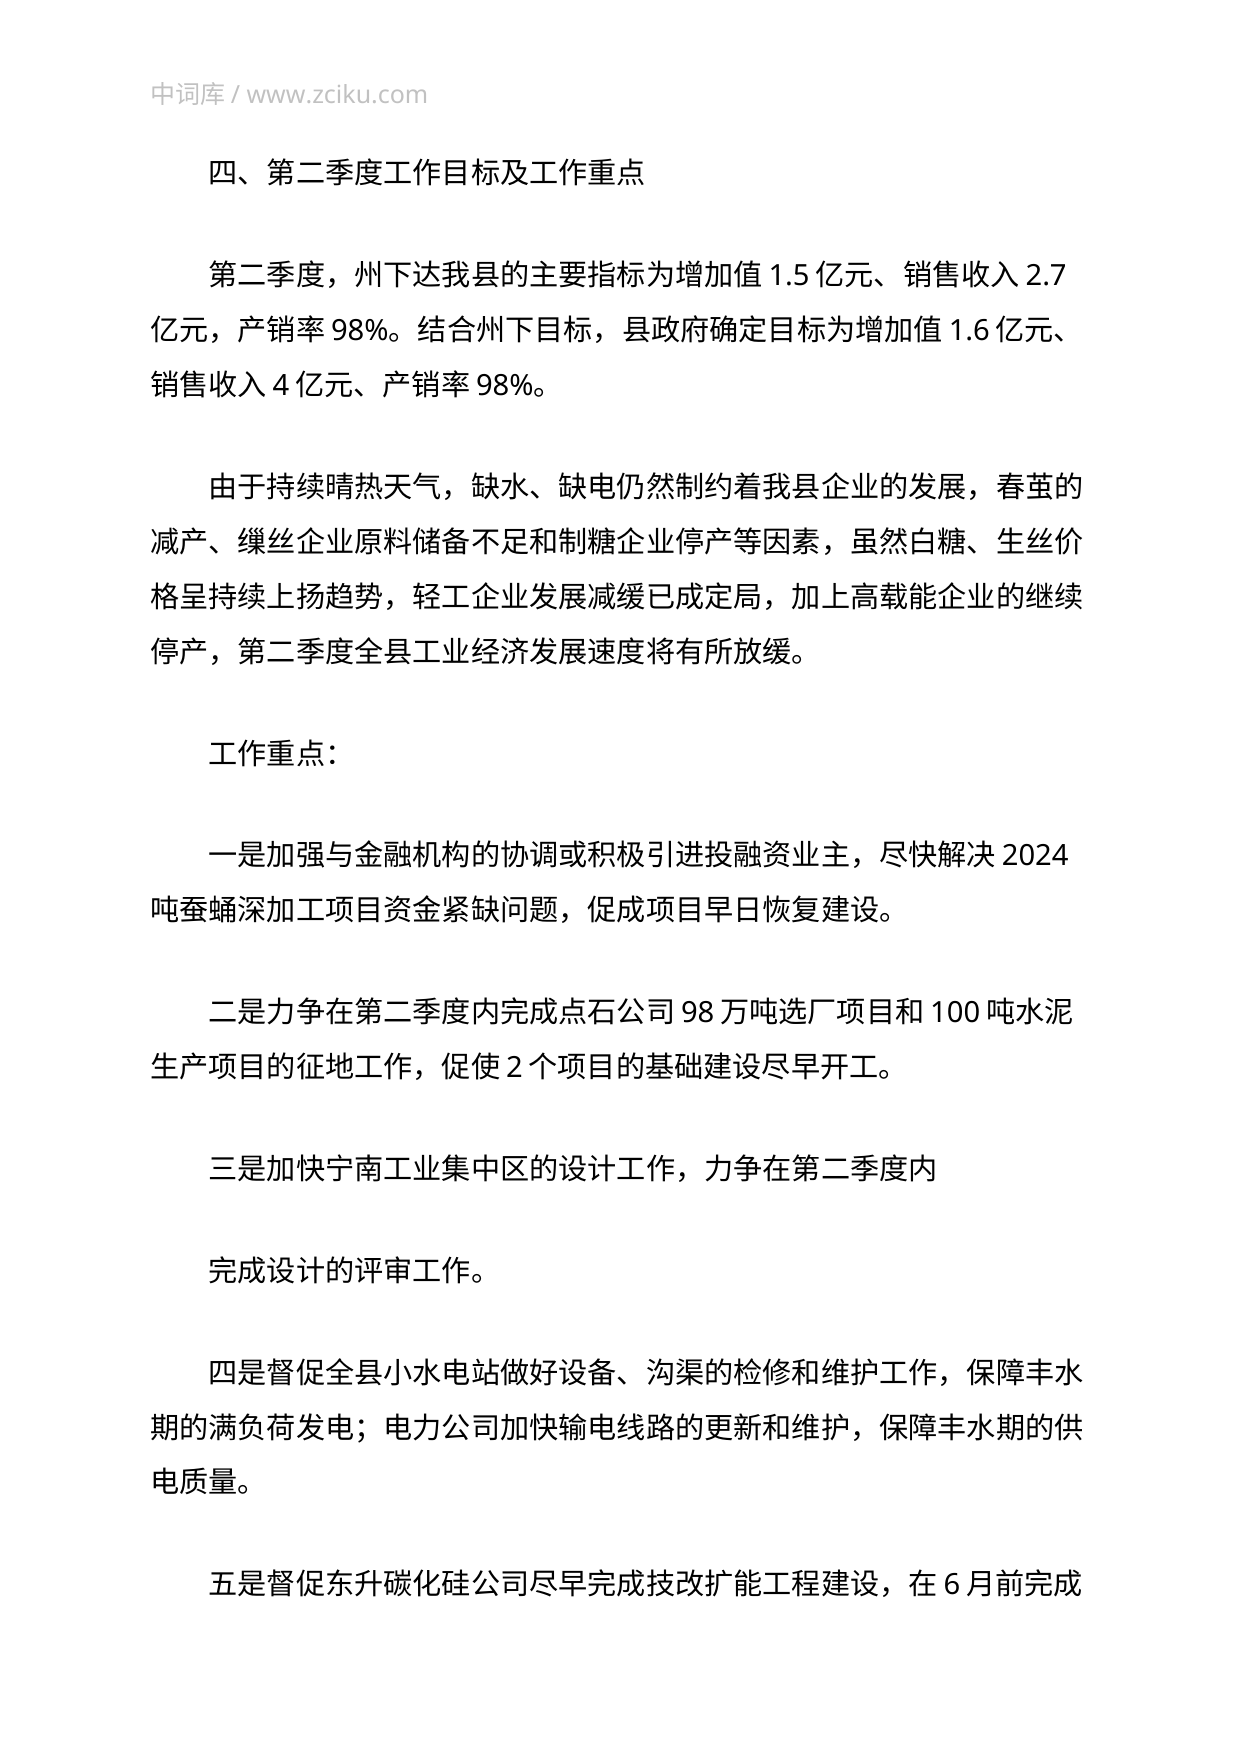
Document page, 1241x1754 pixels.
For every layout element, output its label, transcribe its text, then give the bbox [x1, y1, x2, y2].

text 完成设计的评审工作。 [150, 1247, 1090, 1290]
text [150, 1561, 1090, 1603]
text 第二季度，州下达我县的主要指标为增加值1.5亿元、销售收入2.7亿元，产销率98%。结合州下目标，县政府确定目标为增加值1.6亿元、销售收入4亿元、产销率98%。 [150, 252, 1090, 404]
text 四是督促全县小水电站做好设备、沟渠的检修和维护工作，保障丰水期的满负荷发电；电力公司加快输电线路的更新和维护，保障丰水期的供电质量。 [150, 1349, 1090, 1501]
text 四、第二季度工作目标及工作重点 [150, 150, 1090, 192]
text 一是加强与金融机构的协调或积极引进投融资业主，尽快解决2024吨蚕蛹深加工项目资金紧缺问题，促成项目早日恢复建设。 [150, 832, 1090, 929]
text 二是力争在第二季度内完成点石公司98万吨选厂项目和100吨水泥生产项目的征地工作，促使2个项目的基础建设尽早开工。 [150, 989, 1090, 1086]
text 由于持续晴热天气，缺水、缺电仍然制约着我县企业的发展，春茧的减产、缫丝企业原料储备不足和制糖企业停产等因素，虽然白糖、生丝价格呈持续上扬趋势，轻工企业发展减缓已成定局，加上高载能企业的继续停产，第二季度全县工业经济发展速度将有所放缓。 [150, 464, 1090, 671]
text 工作重点： [150, 730, 1090, 772]
text 三是加快宁南工业集中区的设计工作，力争在第二季度内 [150, 1146, 1090, 1188]
